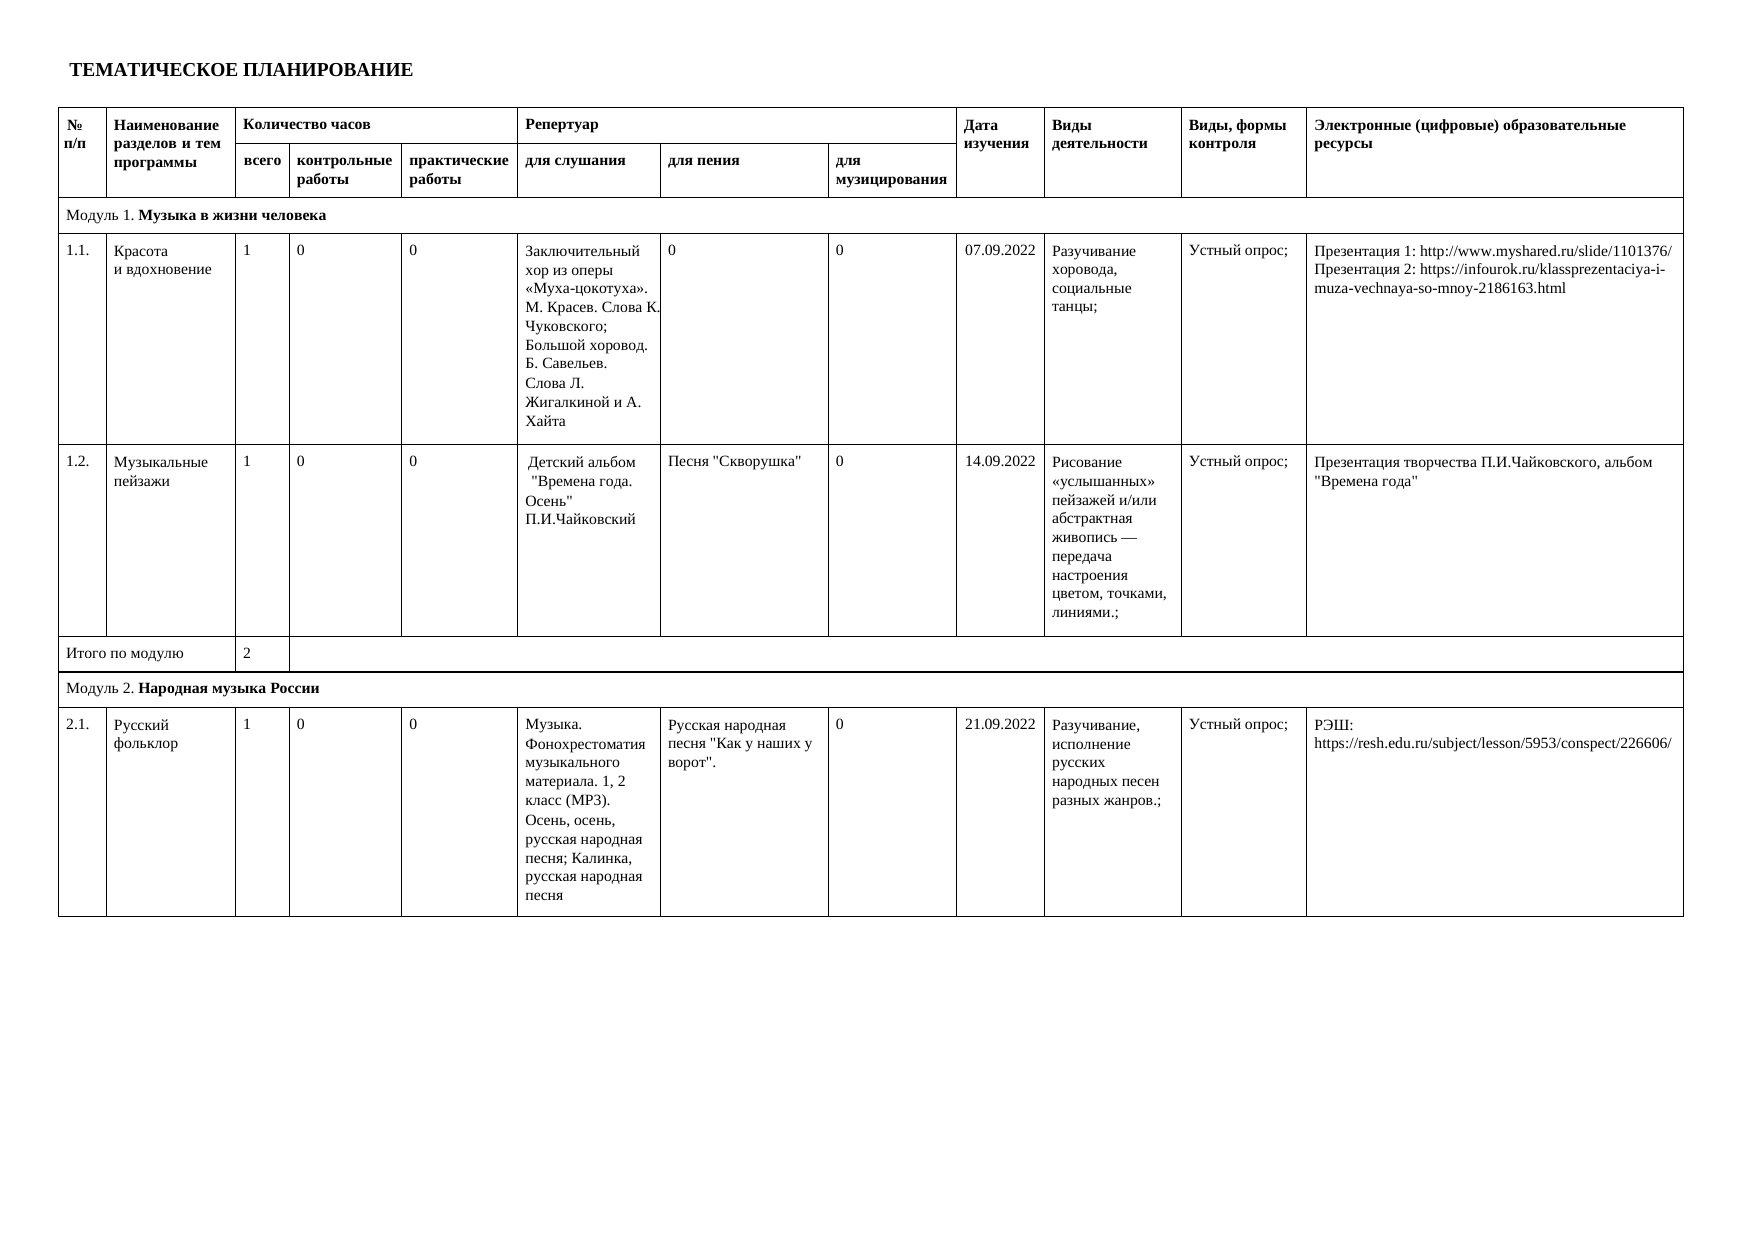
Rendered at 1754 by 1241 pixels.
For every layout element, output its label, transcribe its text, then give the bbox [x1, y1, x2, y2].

table_cell для музицирования [829, 144, 956, 197]
table_header Наименование разделов и тем программы [107, 108, 235, 197]
table_header Количество часов [236, 108, 517, 142]
table_cell всего [236, 144, 289, 197]
table_cell 0 [661, 234, 828, 444]
table_cell 1 [236, 234, 289, 444]
table_cell 0 [402, 708, 517, 916]
table_header Электронные (цифровые) образовательные ресурсы [1307, 108, 1683, 197]
table_cell Русский фольклор [107, 708, 235, 916]
table_header Репертуар [518, 108, 956, 142]
table_cell 0 [402, 234, 517, 444]
table_cell Заключительный хор из оперы «Муха-цокотуха». М. Красев. Слова К. Чуковского; Большой хоровод. Б. Савельев. Слова Л. Жигалкиной и А. Хайта [518, 234, 660, 444]
table_cell контрольные работы [290, 144, 401, 197]
table_cell практические работы [402, 144, 517, 197]
table_cell для слушания [518, 144, 660, 197]
table_cell Детский альбом "Времена года. Осень" П.И.Чайковский [518, 445, 660, 636]
table_cell 2.1. [59, 708, 106, 916]
table_cell Модуль 1. Музыка в жизни человека [59, 198, 1683, 233]
table_header Дата изучения [957, 108, 1044, 197]
table_cell 0 [402, 445, 517, 636]
text ТЕМАТИЧЕСКОЕ ПЛАНИРОВАНИЕ [69, 59, 1697, 81]
table_cell 0 [290, 445, 401, 636]
table_cell 21.09.2022 [957, 708, 1044, 916]
table_cell Презентация 1: http://www.myshared.ru/slide/1101376/ Презентация 2: https://infourok.ru/klassprezentaciya-i-muza-vechnaya-so-mnoy-2186163.html [1307, 234, 1683, 444]
table_cell Презентация творчества П.И.Чайковского, альбом "Времена года" [1307, 445, 1683, 636]
table_cell Русская народная песня "Как у наших у ворот". [661, 708, 828, 916]
table_cell 14.09.2022 [957, 445, 1044, 636]
table_cell 1.2. [59, 445, 106, 636]
table_cell 1 [236, 708, 289, 916]
table_cell 2 [236, 637, 289, 671]
table_header № п/п [59, 108, 106, 197]
table_cell 1 [236, 445, 289, 636]
table_cell Рисование «услышанных» пейзажей и/или абстрактная живопись — передача настроения цветом, точками, линиями.; [1045, 445, 1181, 636]
table_cell Разучивание хоровода, социальные танцы; [1045, 234, 1181, 444]
table_cell Разучивание, исполнение русских народных песен разных жанров.; [1045, 708, 1181, 916]
table_cell 1.1. [59, 234, 106, 444]
table_cell Красота и вдохновение [107, 234, 235, 444]
table_cell для пения [661, 144, 828, 197]
table_header Виды, формы контроля [1182, 108, 1306, 197]
table_cell Модуль 2. Народная музыка России [59, 673, 1683, 707]
table_cell 0 [290, 708, 401, 916]
table_cell Устный опрос; [1182, 445, 1306, 636]
table_cell РЭШ: https://resh.edu.ru/subject/lesson/5953/conspect/226606/ [1307, 708, 1683, 916]
table_cell Итого по модулю [59, 637, 235, 671]
table_cell 0 [829, 234, 956, 444]
table_cell [290, 637, 1683, 671]
table_cell Устный опрос; [1182, 708, 1306, 916]
table_cell 0 [290, 234, 401, 444]
table_cell Песня "Скворушка" [661, 445, 828, 636]
table_cell 07.09.2022 [957, 234, 1044, 444]
table_cell Музыкальные пейзажи [107, 445, 235, 636]
table_cell Музыка. Фонохрестоматия музыкального материала. 1, 2 класс (МР3). Осень, осень, русская народная песня; Калинка, русская народная песня [518, 708, 660, 916]
table_cell 0 [829, 445, 956, 636]
table_cell 0 [829, 708, 956, 916]
table_header Виды деятельности [1045, 108, 1181, 197]
table_cell Устный опрос; [1182, 234, 1306, 444]
